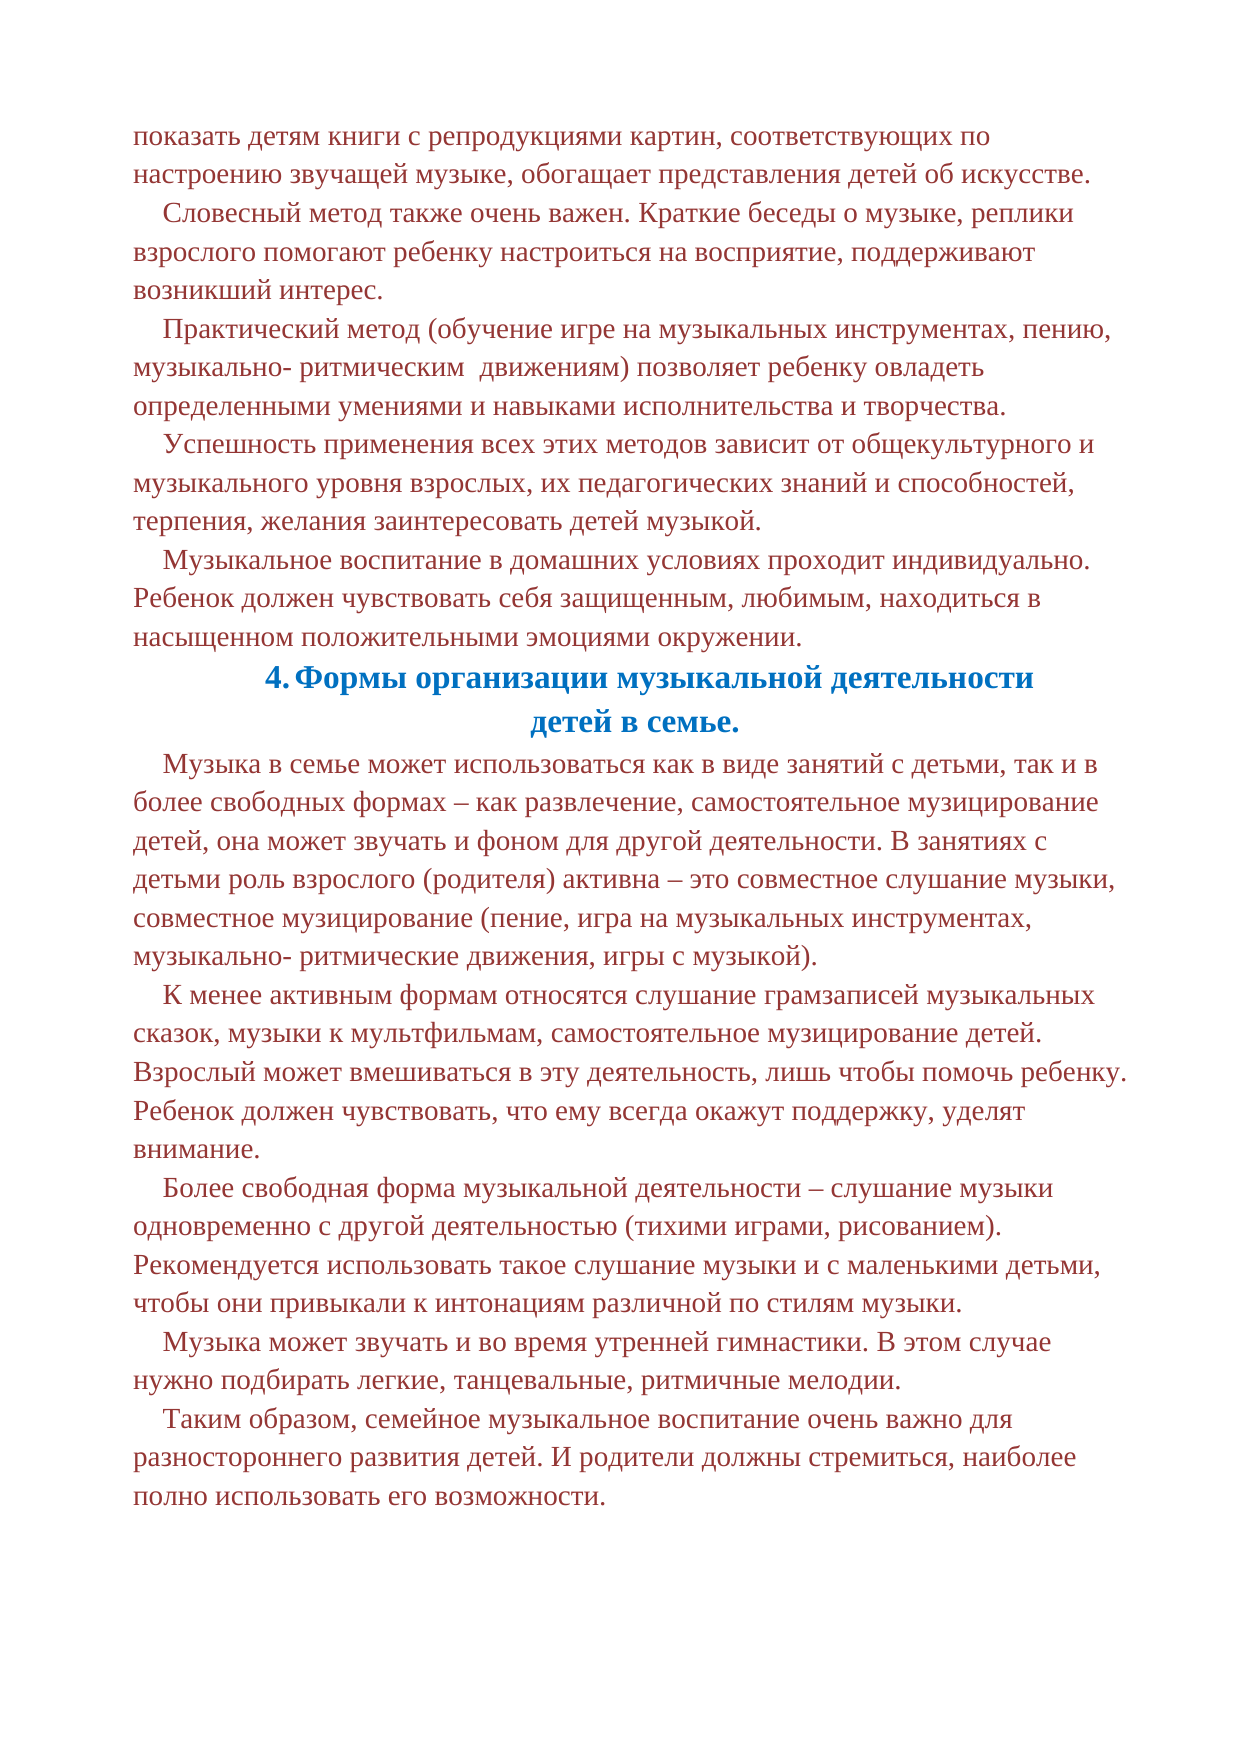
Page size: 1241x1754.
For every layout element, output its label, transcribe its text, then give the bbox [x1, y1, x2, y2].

list Музыка в семье может использоваться как в виде занятий с детьми, так и в более свободных формах – как развлечение, самостоятельное музицирование детей, она может звучать и фоном для другой деятельности. В занятиях с детьми роль взрослого (родителя) активна – это совместное слушание музыки, совместное музицирование (пение, игра на музыкальных инструментах, музыкально- ритмические движения, игры с музыкой). [133, 746, 1137, 972]
list К менее активным формам относятся слушание грамзаписей музыкальных сказок, музыки к мультфильмам, самостоятельное музицирование детей. Взрослый может вмешиваться в эту деятельность, лишь чтобы помочь ребенку. Ребенок должен чувствовать, что ему всегда окажут поддержку, уделят внимание. [133, 977, 1137, 1165]
list Музыкальное воспитание в домашних условиях проходит индивидуально. Ребенок должен чувствовать себя защищенным, любимым, находиться в насыщенном положительными эмоциями окружении. [133, 542, 1137, 653]
list Таким образом, семейное музыкальное воспитание очень важно для разностороннего развития детей. И родители должны стремиться, наиболее полно использовать его возможности. [133, 1401, 1137, 1512]
list Более свободная форма музыкальной деятельности – слушание музыки одновременно с другой деятельностью (тихими играми, рисованием). Рекомендуется использовать такое слушание музыки и с маленькими детьми, чтобы они привыкали к интонациям различной по стилям музыки. [133, 1170, 1137, 1319]
list Формы организации музыкальной деятельности детей в семье. [133, 658, 1137, 740]
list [133, 118, 1137, 190]
list Музыка может звучать и во время утренней гимнастики. В этом случае нужно подбирать легкие, танцевальные, ритмичные мелодии. [133, 1324, 1137, 1396]
list Практический метод (обучение игре на музыкальных инструментах, пению, музыкально- ритмическим движениям) позволяет ребенку овладеть определенными умениями и навыками исполнительства и творчества. [133, 311, 1137, 421]
list Словесный метод также очень важен. Краткие беседы о музыке, реплики взрослого помогают ребенку настроиться на восприятие, поддерживают возникший интерес. [133, 195, 1137, 306]
list Успешность применения всех этих методов зависит от общекультурного и музыкального уровня взрослых, их педагогических знаний и способностей, терпения, желания заинтересовать детей музыкой. [133, 426, 1137, 537]
